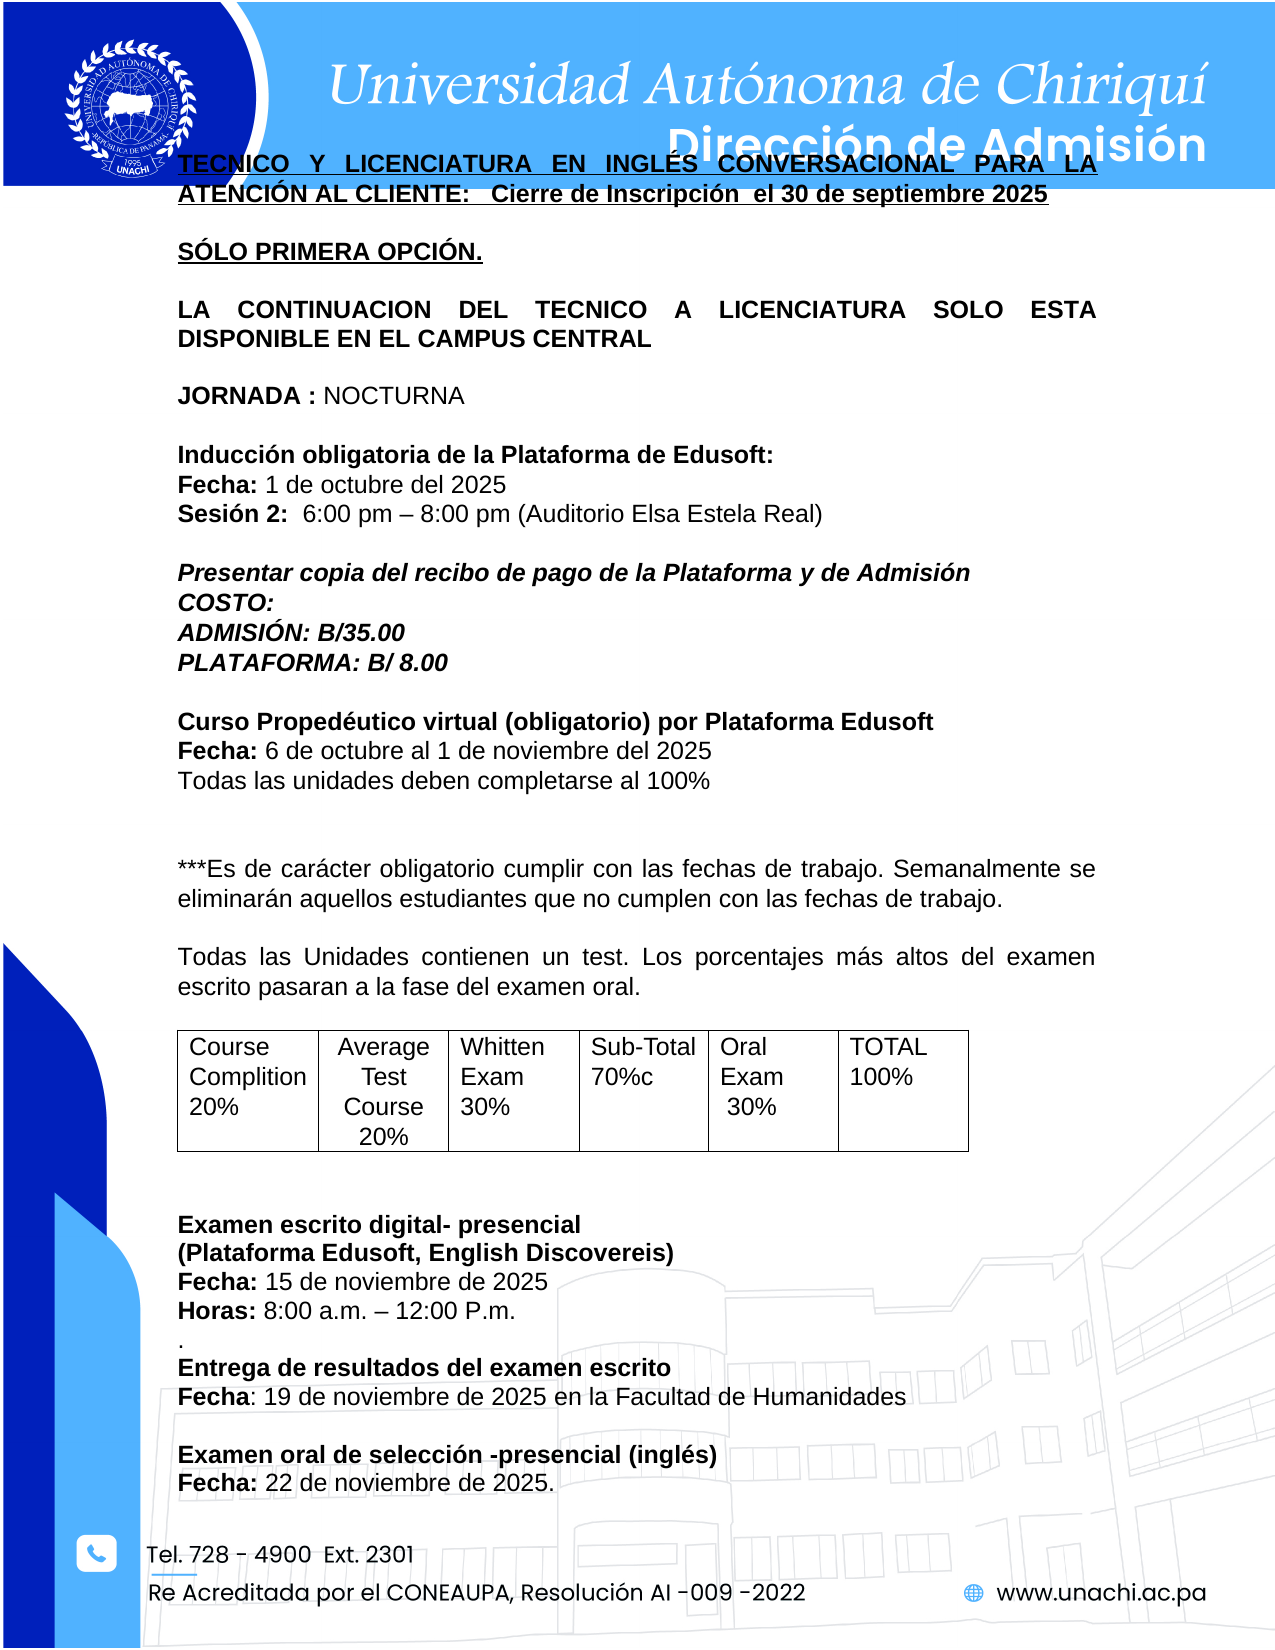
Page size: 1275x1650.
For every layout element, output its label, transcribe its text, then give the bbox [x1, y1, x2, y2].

text Todas las unidades deben completarse al 100% [177, 765, 1098, 795]
text COSTO: [177, 587, 1098, 617]
table_header Whitten Exam 30% [449, 1031, 579, 1151]
text Fecha: 1 de octubre del 2025 [177, 468, 1098, 498]
text LA CONTINUACION DEL TECNICO A LICENCIATURA SOLO ESTA DISPONIBLE EN EL CAMPUS CENTRAL [177, 295, 1098, 352]
text ADMISIÓN: B/35.00 [177, 617, 1098, 647]
text SÓLO PRIMERA OPCIÓN. [177, 236, 1098, 266]
text Sesión 2: 6:00 pm – 8:00 pm (Auditorio Elsa Estela Real) [177, 498, 1098, 528]
table_header Average Test Course 20% [319, 1031, 448, 1151]
table_header Oral Exam 30% [709, 1031, 838, 1151]
text Examen escrito digital- presencial [177, 1209, 1098, 1238]
table_header Course Complition 20% [178, 1031, 318, 1151]
picture [3, 2, 1275, 1648]
text TECNICO Y LICENCIATURA EN INGLÉS CONVERSACIONAL PARA LA ATENCIÓN AL CLIENTE: Cierre de Inscripción el 30 de septiembre 2025 [177, 175, 1098, 207]
table_header Sub-Total 70%c [580, 1031, 708, 1151]
text PLATAFORMA: B/ 8.00 [177, 647, 1098, 677]
text . [177, 1324, 1098, 1353]
text Horas: 8:00 a.m. – 12:00 P.m. [177, 1296, 1098, 1324]
text Inducción obligatoria de la Plataforma de Edusoft: [177, 438, 1098, 468]
text Fecha: 22 de noviembre de 2025. [177, 1468, 1098, 1497]
text Fecha: 15 de noviembre de 2025 [177, 1267, 1098, 1296]
text Fecha: 19 de noviembre de 2025 en la Facultad de Humanidades [177, 1382, 1098, 1411]
text ***Es de carácter obligatorio cumplir con las fechas de trabajo. Semanalmente se eliminarán aquellos estudiantes que no cumplen con las fechas de trabajo. [177, 852, 1098, 912]
table_header TOTAL 100% [839, 1031, 968, 1151]
text (Plataforma Edusoft, English Discovereis) [177, 1238, 1098, 1267]
text Presentar copia del recibo de pago de la Plataforma y de Admisión [177, 557, 1098, 587]
text TECNICO Y LICENCIATURA EN INGLÉS CONVERSACIONAL PARA LA ATENCIÓN AL CLIENTE: Cierre de Inscripción el 30 de septiembre 2025 [177, 148, 1098, 174]
text Examen oral de selección -presencial (inglés) [177, 1439, 1098, 1468]
text JORNADA : NOCTURNA [177, 381, 1098, 410]
text Entrega de resultados del examen escrito [177, 1353, 1098, 1382]
text Curso Propedéutico virtual (obligatorio) por Plataforma Edusoft [177, 705, 1098, 735]
text Fecha: 6 de octubre al 1 de noviembre del 2025 [177, 735, 1098, 765]
text Todas las Unidades contienen un test. Los porcentajes más altos del examen escrito pasaran a la fase del examen oral. [177, 941, 1098, 1001]
